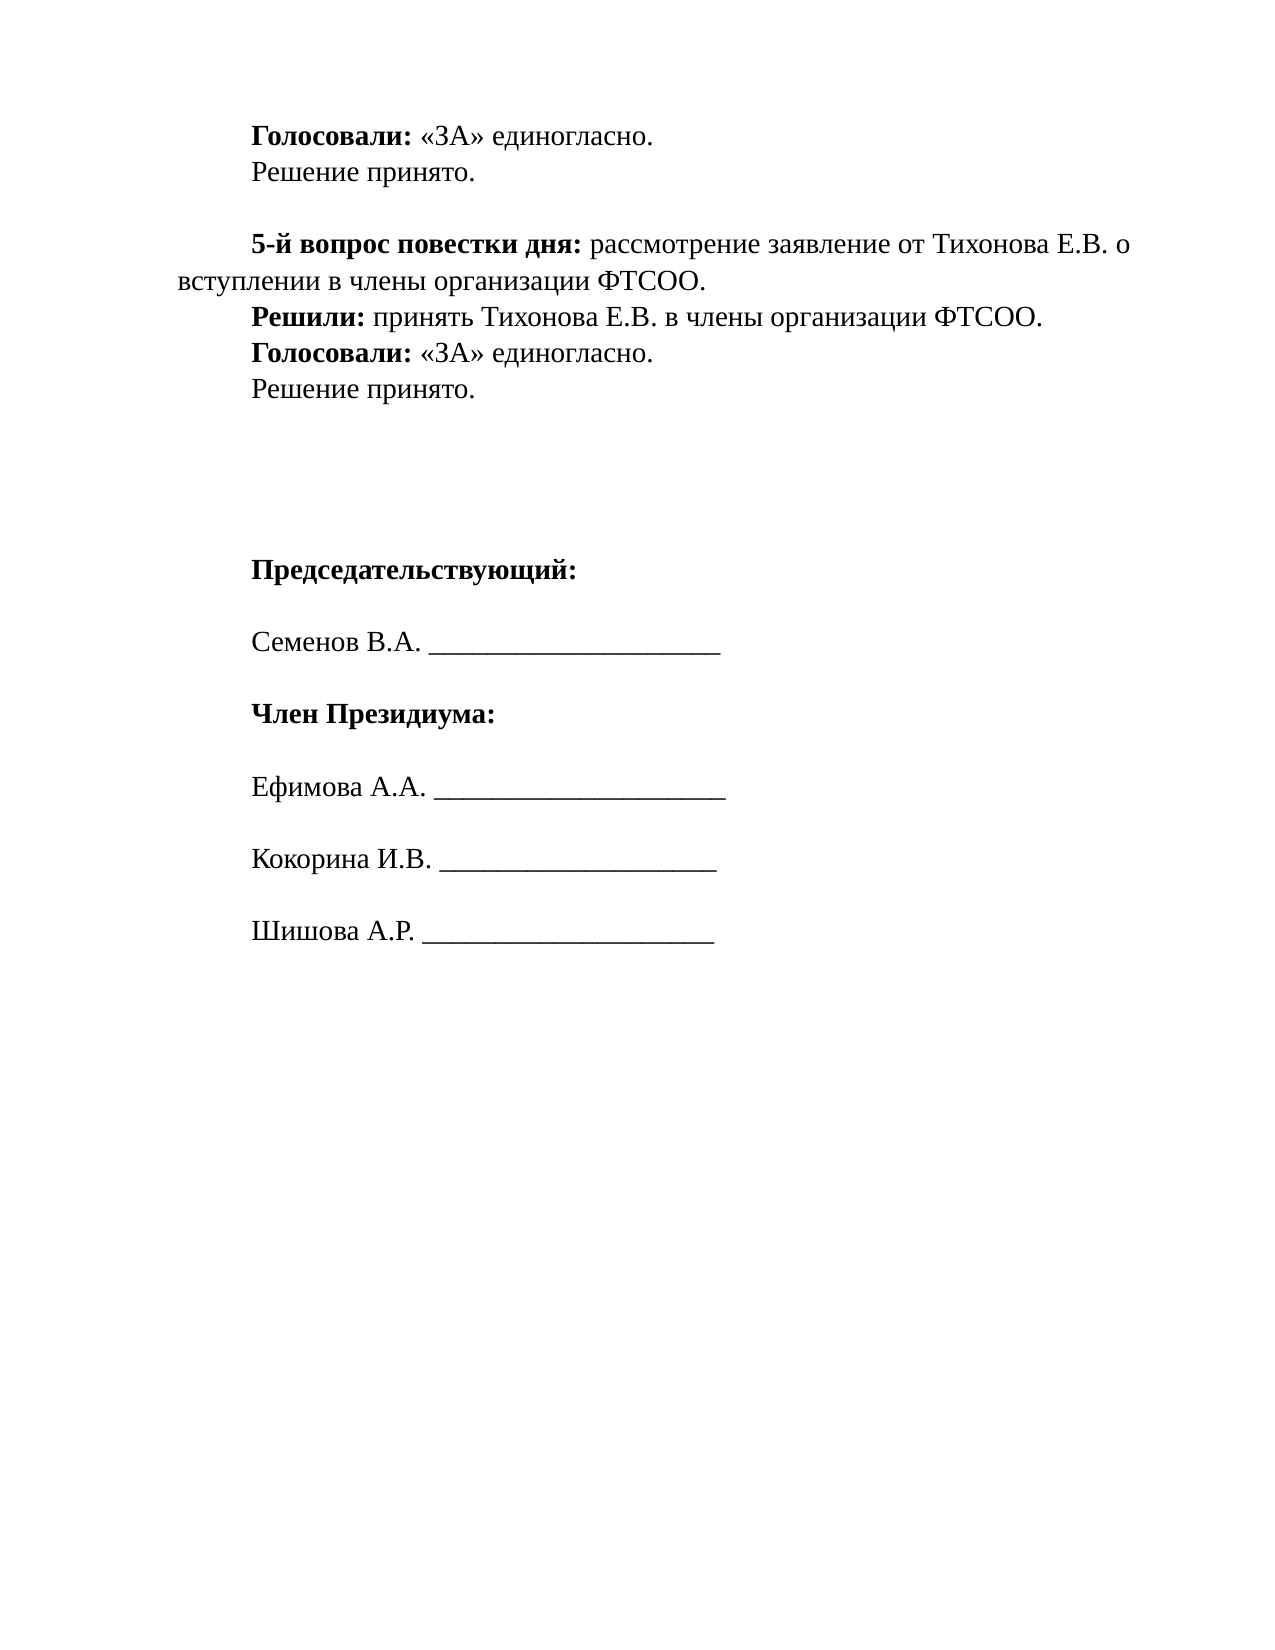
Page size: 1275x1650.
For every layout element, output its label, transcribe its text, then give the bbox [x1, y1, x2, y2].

text Голосовали: «ЗА» единогласно. [177, 118, 1186, 152]
text Решили: принять Тихонова Е.В. в члены организации ФТСОО. [177, 299, 1186, 332]
text Шишова А.Р. ____________________ [177, 913, 1186, 947]
text 5-й вопрос повестки дня: рассмотрение заявление от Тихонова Е.В. о вступлении в члены организации ФТСОО. [177, 227, 1186, 296]
text Семенов В.А. ____________________ [177, 624, 1186, 658]
text Член Президиума: [177, 696, 1186, 730]
text Председательствующий: [177, 552, 1186, 585]
text Ефимова А.А. ____________________ [177, 769, 1186, 802]
text Решение принято. [177, 371, 1186, 405]
text Голосовали: «ЗА» единогласно. [177, 335, 1186, 368]
text Кокорина И.В. ___________________ [177, 841, 1186, 874]
text Решение принято. [177, 154, 1186, 188]
